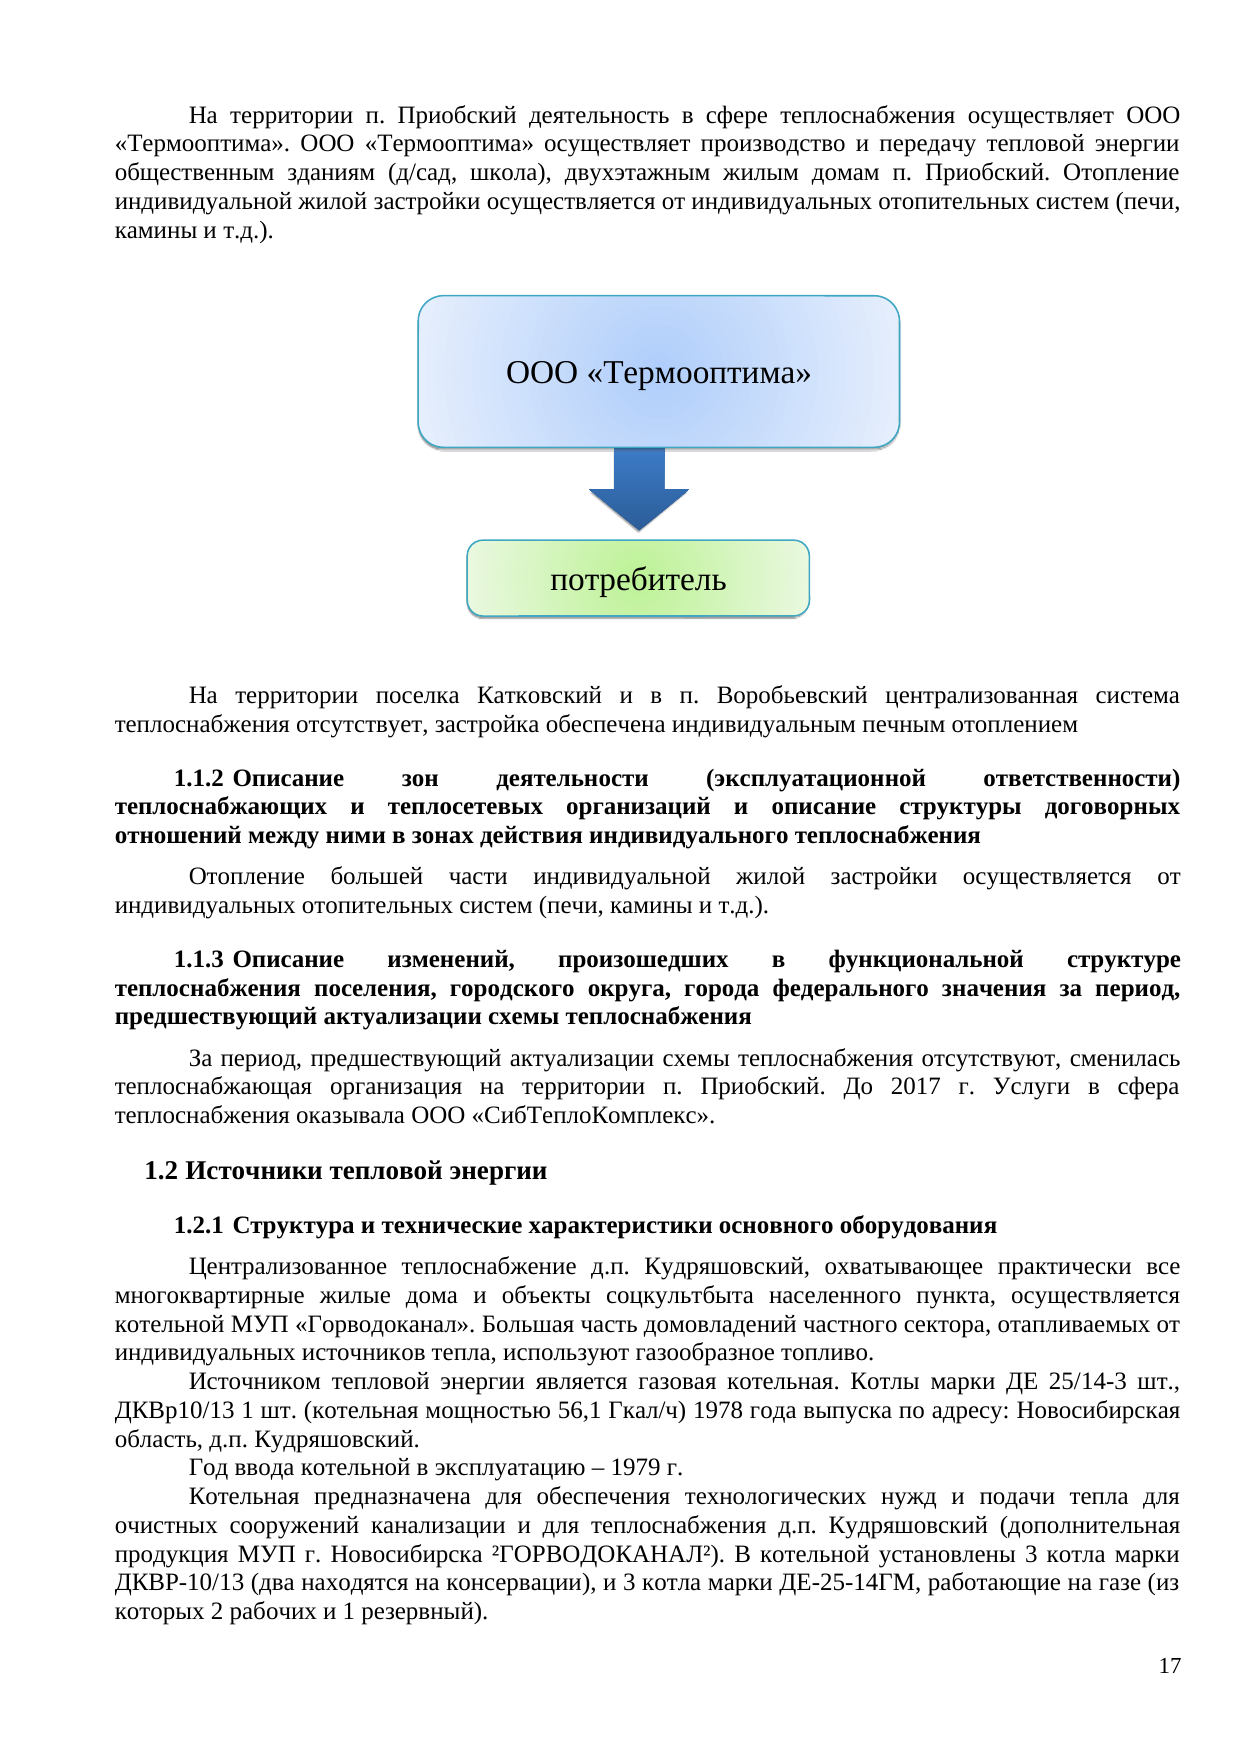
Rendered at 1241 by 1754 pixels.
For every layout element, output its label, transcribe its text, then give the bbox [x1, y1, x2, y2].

subtitle Структура и технические характеристики основного оборудования [114, 1210, 1181, 1239]
subtitle Описание зон деятельности (эксплуатационной ответственности) теплоснабжающих и теплосетевых организаций и описание структуры договорных отношений между ними в зонах действия индивидуального теплоснабжения [114, 763, 1181, 849]
text Централизованное теплоснабжение д.п. Кудряшовский, охватывающее практически все многоквартирные жилые дома и объекты соцкультбыта населенного пункта, осуществляется котельной МУП «Горводоканал». Большая часть домовладений частного сектора, отапливаемых от индивидуальных источников тепла, используют газообразное топливо. [114, 1251, 1181, 1366]
text На территории поселка Катковский и в п. Воробьевский централизованная система теплоснабжения отсутствует, застройка обеспечена индивидуальным печным отоплением [114, 680, 1181, 738]
text Источником тепловой энергии является газовая котельная. Котлы марки ДЕ 25/14-3 шт., ДКВр10/13 1 шт. (котельная мощностью 56,1 Гкал/ч) 1978 года выпуска по адресу: Новосибирская область, д.п. Кудряшовский. [114, 1366, 1181, 1452]
subtitle Источники тепловой энергии [114, 1154, 1181, 1185]
text На территории п. Приобский деятельность в сфере теплоснабжения осуществляет ООО «Термооптима». ООО «Термооптима» осуществляет производство и передачу тепловой энергии общественным зданиям (д/сад, школа), двухэтажным жилым домам п. Приобский. Отопление индивидуальной жилой застройки осуществляется от индивидуальных отопительных систем (печи, камины и т.д.). [114, 100, 1181, 243]
text Котельная предназначена для обеспечения технологических нужд и подачи тепла для очистных сооружений канализации и для теплоснабжения д.п. Кудряшовский (дополнительная продукция МУП г. Новосибирска ²ГОРВОДОКАНАЛ²). В котельной установлены 3 котла марки ДКВР-10/13 (два находятся на консервации), и 3 котла марки ДЕ-25-14ГМ, работающие на газе (из которых 2 рабочих и 1 резервный). [114, 1481, 1181, 1625]
text За период, предшествующий актуализации схемы теплоснабжения отсутствуют, сменилась теплоснабжающая организация на территории п. Приобский. До 2017 г. Услуги в сфера теплоснабжения оказывала ООО «СибТеплоКомплекс». [114, 1043, 1181, 1129]
text Отопление большей части индивидуальной жилой застройки осуществляется от индивидуальных отопительных систем (печи, камины и т.д.). [114, 861, 1181, 919]
subtitle Описание изменений, произошедших в функциональной структуре теплоснабжения поселения, городского округа, города федерального значения за период, предшествующий актуализации схемы теплоснабжения [114, 944, 1181, 1030]
text Год ввода котельной в эксплуатацию – 1979 г. [114, 1452, 1181, 1481]
